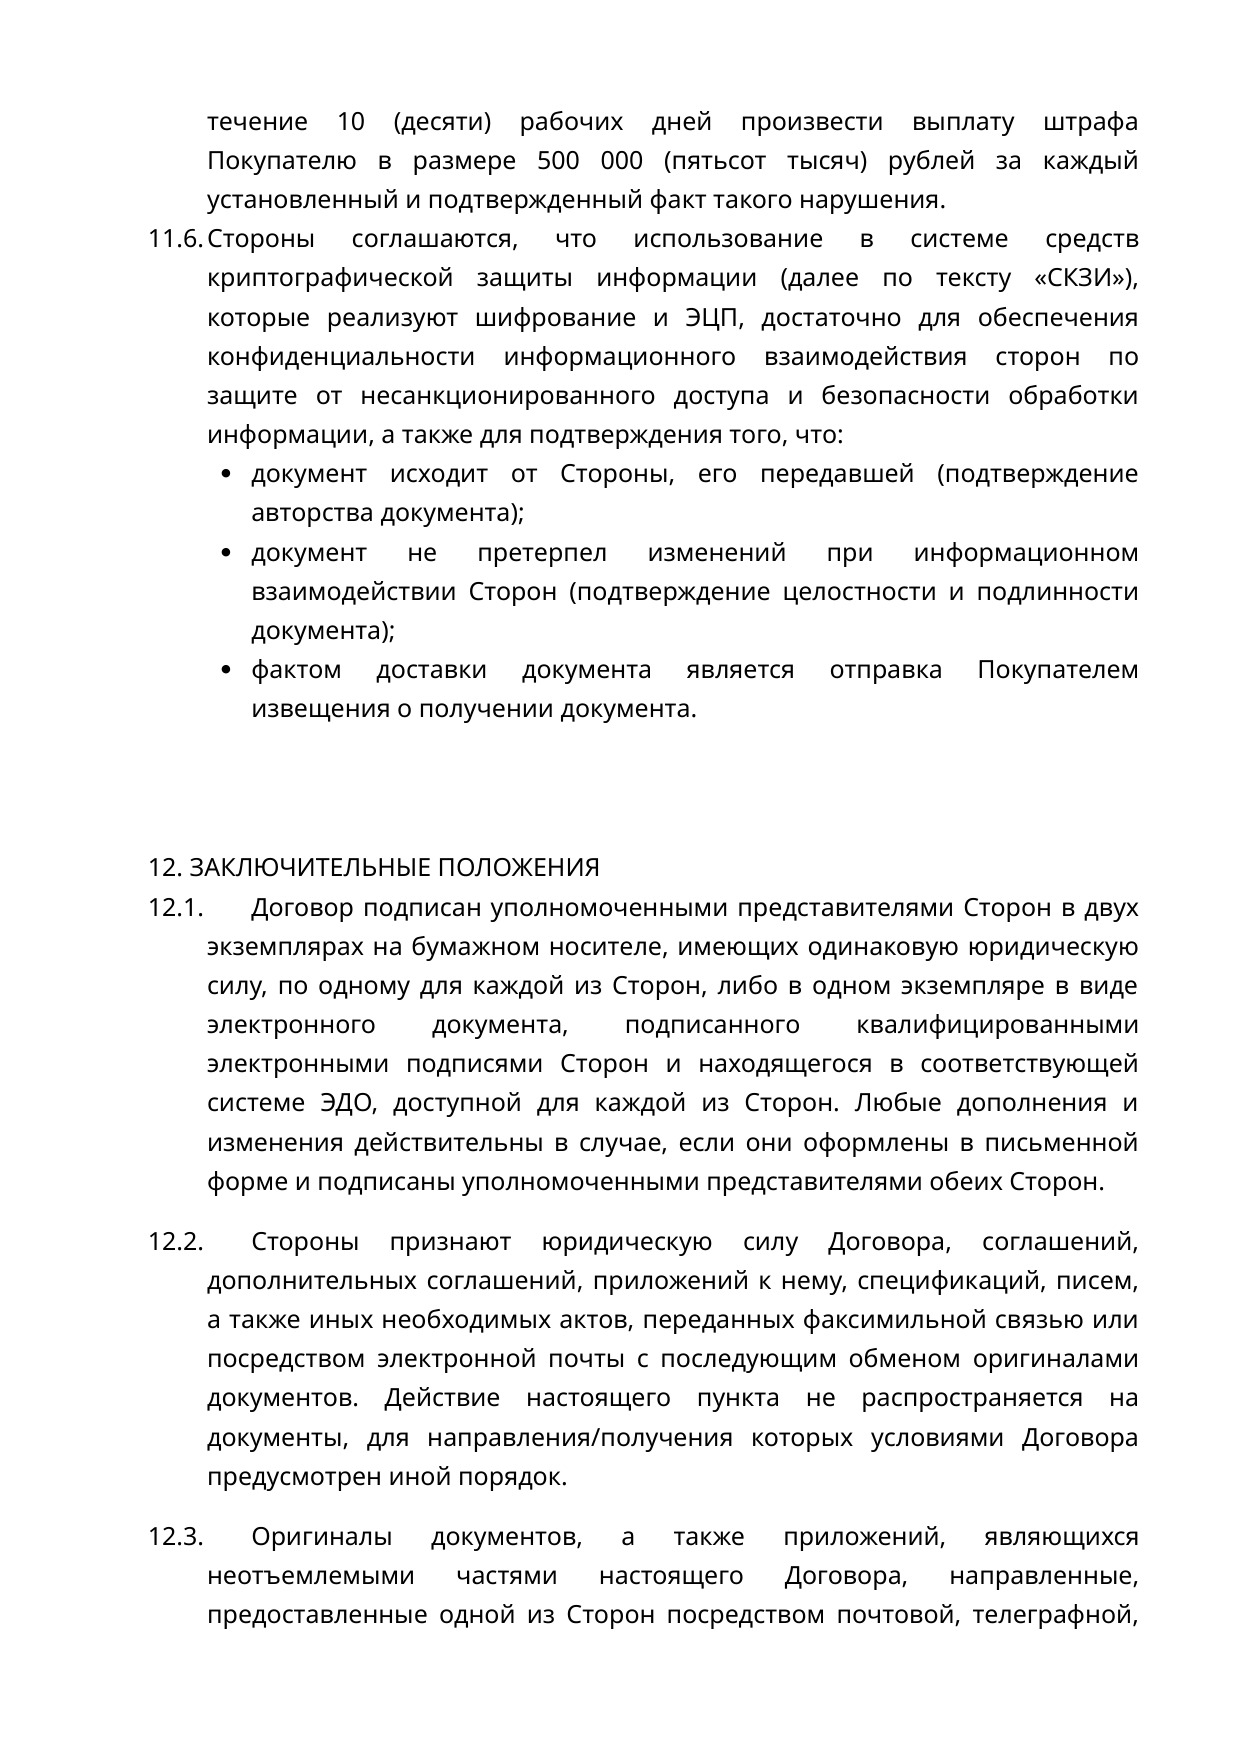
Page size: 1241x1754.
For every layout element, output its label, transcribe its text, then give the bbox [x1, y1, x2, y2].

list документ исходит от Стороны, его передавшей (подтверждение авторства документа); [222, 456, 1140, 529]
text 12. ЗАКЛЮЧИТЕЛЬНЫЕ ПОЛОЖЕНИЯ [142, 850, 1140, 884]
text 12.1. Договор подписан уполномоченными представителями Сторон в двух экземплярах на бумажном носителе, имеющих одинаковую юридическую силу, по одному для каждой из Сторон, либо в одном экземпляре в виде электронного документа, подписанного квалифицированными электронными подписями Сторон и находящегося в соответствующей системе ЭДО, доступной для каждой из Сторон. Любые дополнения и изменения действительны в случае, если они оформлены в письменной форме и подписаны уполномоченными представителями обеих Сторон. [148, 889, 1140, 1197]
list Стороны соглашаются, что использование в системе средств криптографической защиты информации (далее по тексту «СКЗИ»), которые реализуют шифрование и ЭЦП, достаточно для обеспечения конфиденциальности информационного взаимодействия сторон по защите от несанкционированного доступа и безопасности обработки информации, а также для подтверждения того, что: [148, 221, 1140, 451]
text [148, 1518, 1140, 1631]
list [148, 103, 1140, 216]
text 12.2. Стороны признают юридическую силу Договора, соглашений, дополнительных соглашений, приложений к нему, спецификаций, писем, а также иных необходимых актов, переданных факсимильной связью или посредством электронной почты с последующим обменом оригиналами документов. Действие настоящего пункта не распространяется на документы, для направления/получения которых условиями Договора предусмотрен иной порядок. [148, 1223, 1140, 1492]
list документ не претерпел изменений при информационном взаимодействии Сторон (подтверждение целостности и подлинности документа); [222, 534, 1140, 647]
list фактом доставки документа является отправка Покупателем извещения о получении документа. [222, 652, 1140, 725]
